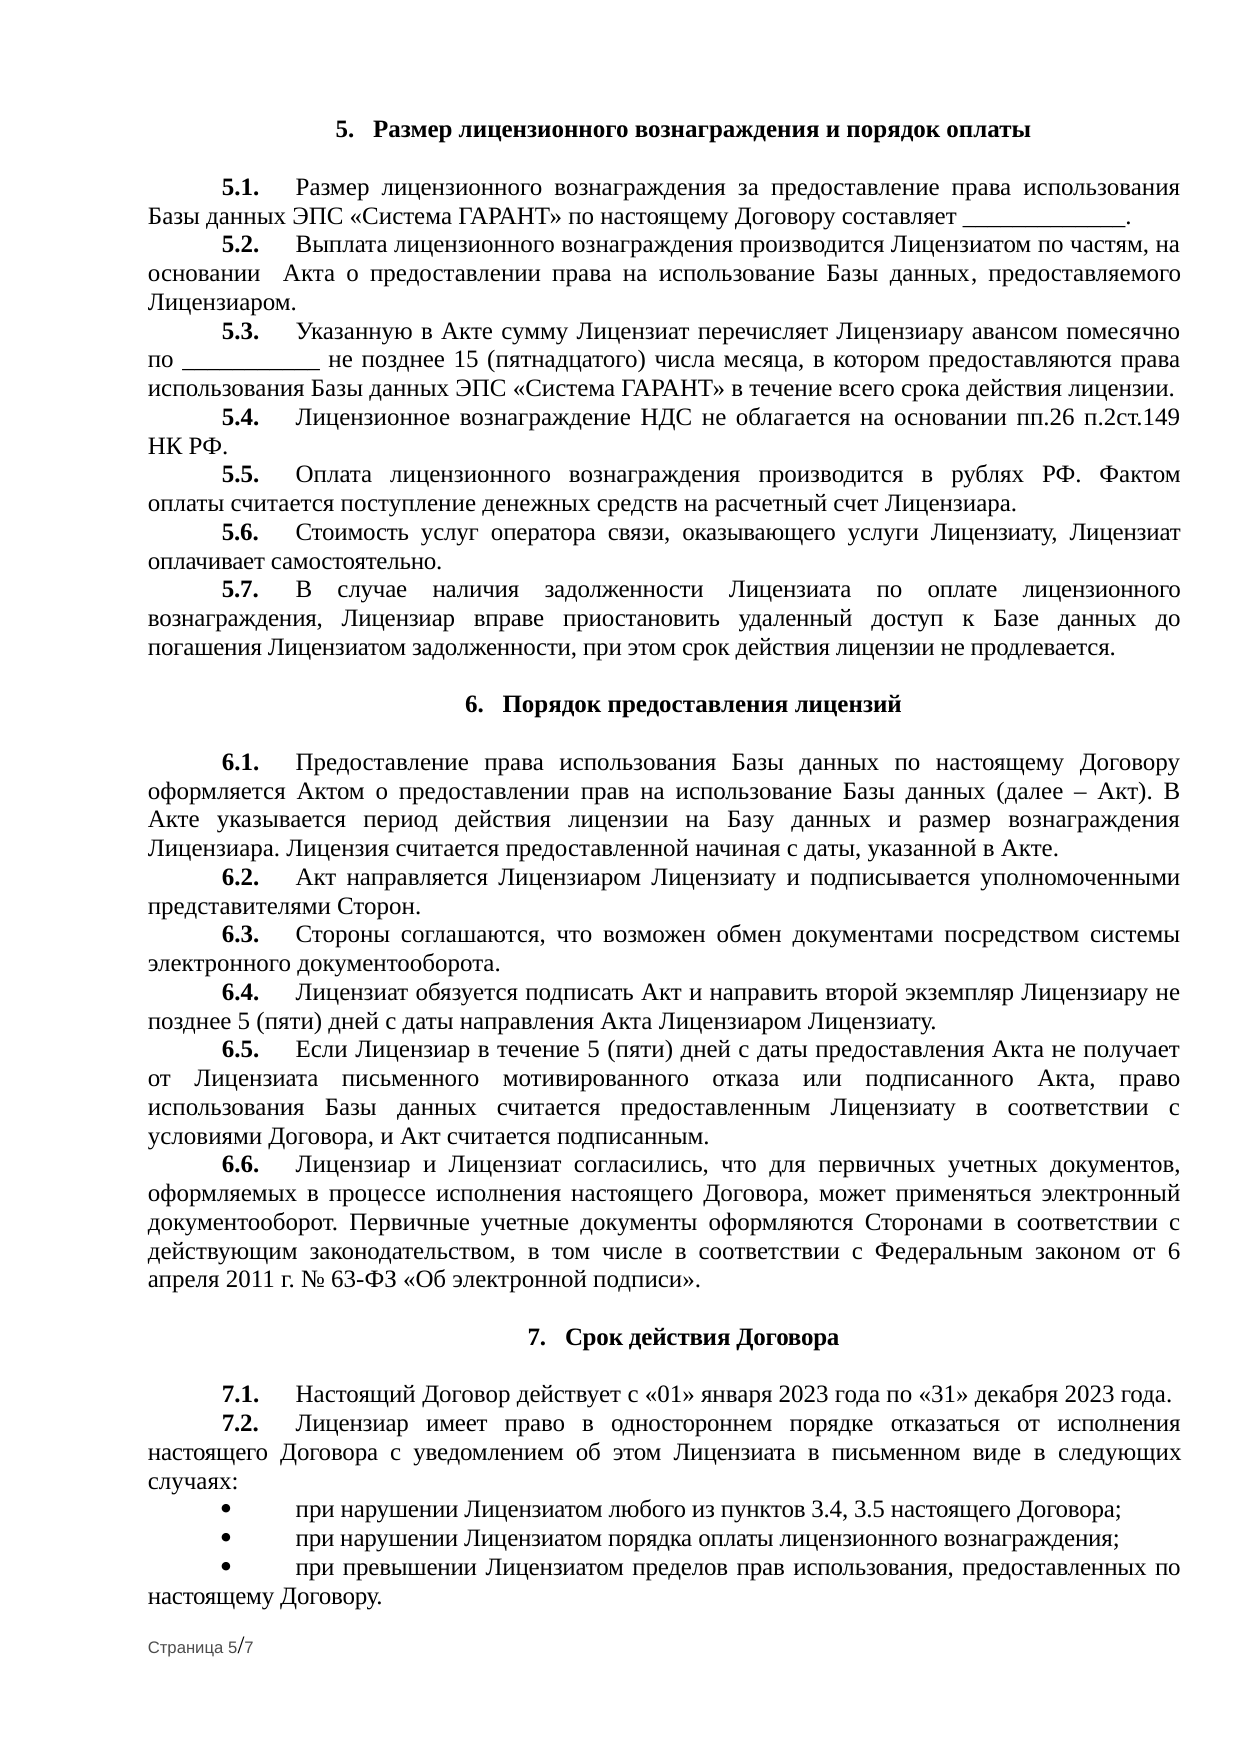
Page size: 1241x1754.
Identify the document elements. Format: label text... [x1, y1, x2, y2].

text 5.6. Стоимость услуг оператора связи, оказывающего услуги Лицензиату, Лицензиат оплачивает самостоятельно. [148, 517, 1181, 574]
text 6.5. Если Лицензиар в течение 5 (пяти) дней с даты предоставления Акта не получает от Лицензиата письменного мотивированного отказа или подписанного Акта, право использования Базы данных считается предоставленным Лицензиату в соответствии с условиями Договора, и Акт считается подписанным. [148, 1034, 1181, 1149]
text 6.2. Акт направляется Лицензиаром Лицензиату и подписывается уполномоченными представителями Сторон. [148, 862, 1181, 919]
text 6.4. Лицензиат обязуется подписать Акт и направить второй экземпляр Лицензиару не позднее 5 (пяти) дней с даты направления Акта Лицензиаром Лицензиату. [148, 977, 1181, 1034]
text 5.1. Размер лицензионного вознаграждения за предоставление права использования Базы данных ЭПС «Система ГАРАНТ» по настоящему Договору составляет _____________. [148, 172, 1181, 229]
list Размер лицензионного вознаграждения и порядок оплаты [185, 114, 1181, 143]
text 6.1. Предоставление права использования Базы данных по настоящему Договору оформляется Актом о предоставлении прав на использование Базы данных (далее – Акт). В Акте указывается период действия лицензии на Базу данных и размер вознаграждения Лицензиара. Лицензия считается предоставленной начиная с даты, указанной в Акте. [148, 747, 1181, 862]
list при нарушении Лицензиатом любого из пунктов 3.4, 3.5 настоящего Договора; [148, 1494, 1181, 1523]
text 5.3. Указанную в Акте сумму Лицензиат перечисляет Лицензиару авансом помесячно по ___________ не позднее 15 (пятнадцатого) числа месяца, в котором предоставляются права использования Базы данных ЭПС «Система ГАРАНТ» в течение всего срока действия лицензии. [148, 316, 1181, 402]
list Порядок предоставления лицензий [185, 689, 1181, 718]
list Срок действия Договора [185, 1322, 1181, 1351]
text 7.1. Настоящий Договор действует с «01» января 2023 года по «31» декабря 2023 года. [148, 1379, 1181, 1408]
text 6.3. Стороны соглашаются, что возможен обмен документами посредством системы электронного документооборота. [148, 919, 1181, 977]
text 5.5. Оплата лицензионного вознаграждения производится в рублях РФ. Фактом оплаты считается поступление денежных средств на расчетный счет Лицензиара. [148, 459, 1181, 517]
list при нарушении Лицензиатом порядка оплаты лицензионного вознаграждения; [148, 1523, 1181, 1552]
text 5.4. Лицензионное вознаграждение НДС не облагается на основании пп.26 п.2ст.149 НК РФ. [148, 402, 1181, 459]
text 7.2. Лицензиар имеет право в одностороннем порядке отказаться от исполнения настоящего Договора с уведомлением об этом Лицензиата в письменном виде в следующих случаях: [148, 1408, 1181, 1494]
text 6.6. Лицензиар и Лицензиат согласились, что для первичных учетных документов, оформляемых в процессе исполнения настоящего Договора, может применяться электронный документооборот. Первичные учетные документы оформляются Сторонами в соответствии с действующим законодательством, в том числе в соответствии с Федеральным законом от 6 апреля 2011 г. № 63-ФЗ «Об электронной подписи». [148, 1149, 1181, 1293]
text 5.7. В случае наличия задолженности Лицензиата по оплате лицензионного вознаграждения, Лицензиар вправе приостановить удаленный доступ к Базе данных до погашения Лицензиатом задолженности, при этом срок действия лицензии не продлевается. [148, 574, 1181, 661]
text 5.2. Выплата лицензионного вознаграждения производится Лицензиатом по частям, на основании Акта о предоставлении права на использование Базы данных, предоставляемого Лицензиаром. [148, 229, 1181, 316]
list при превышении Лицензиатом пределов прав использования, предоставленных по настоящему Договору. [148, 1552, 1181, 1609]
